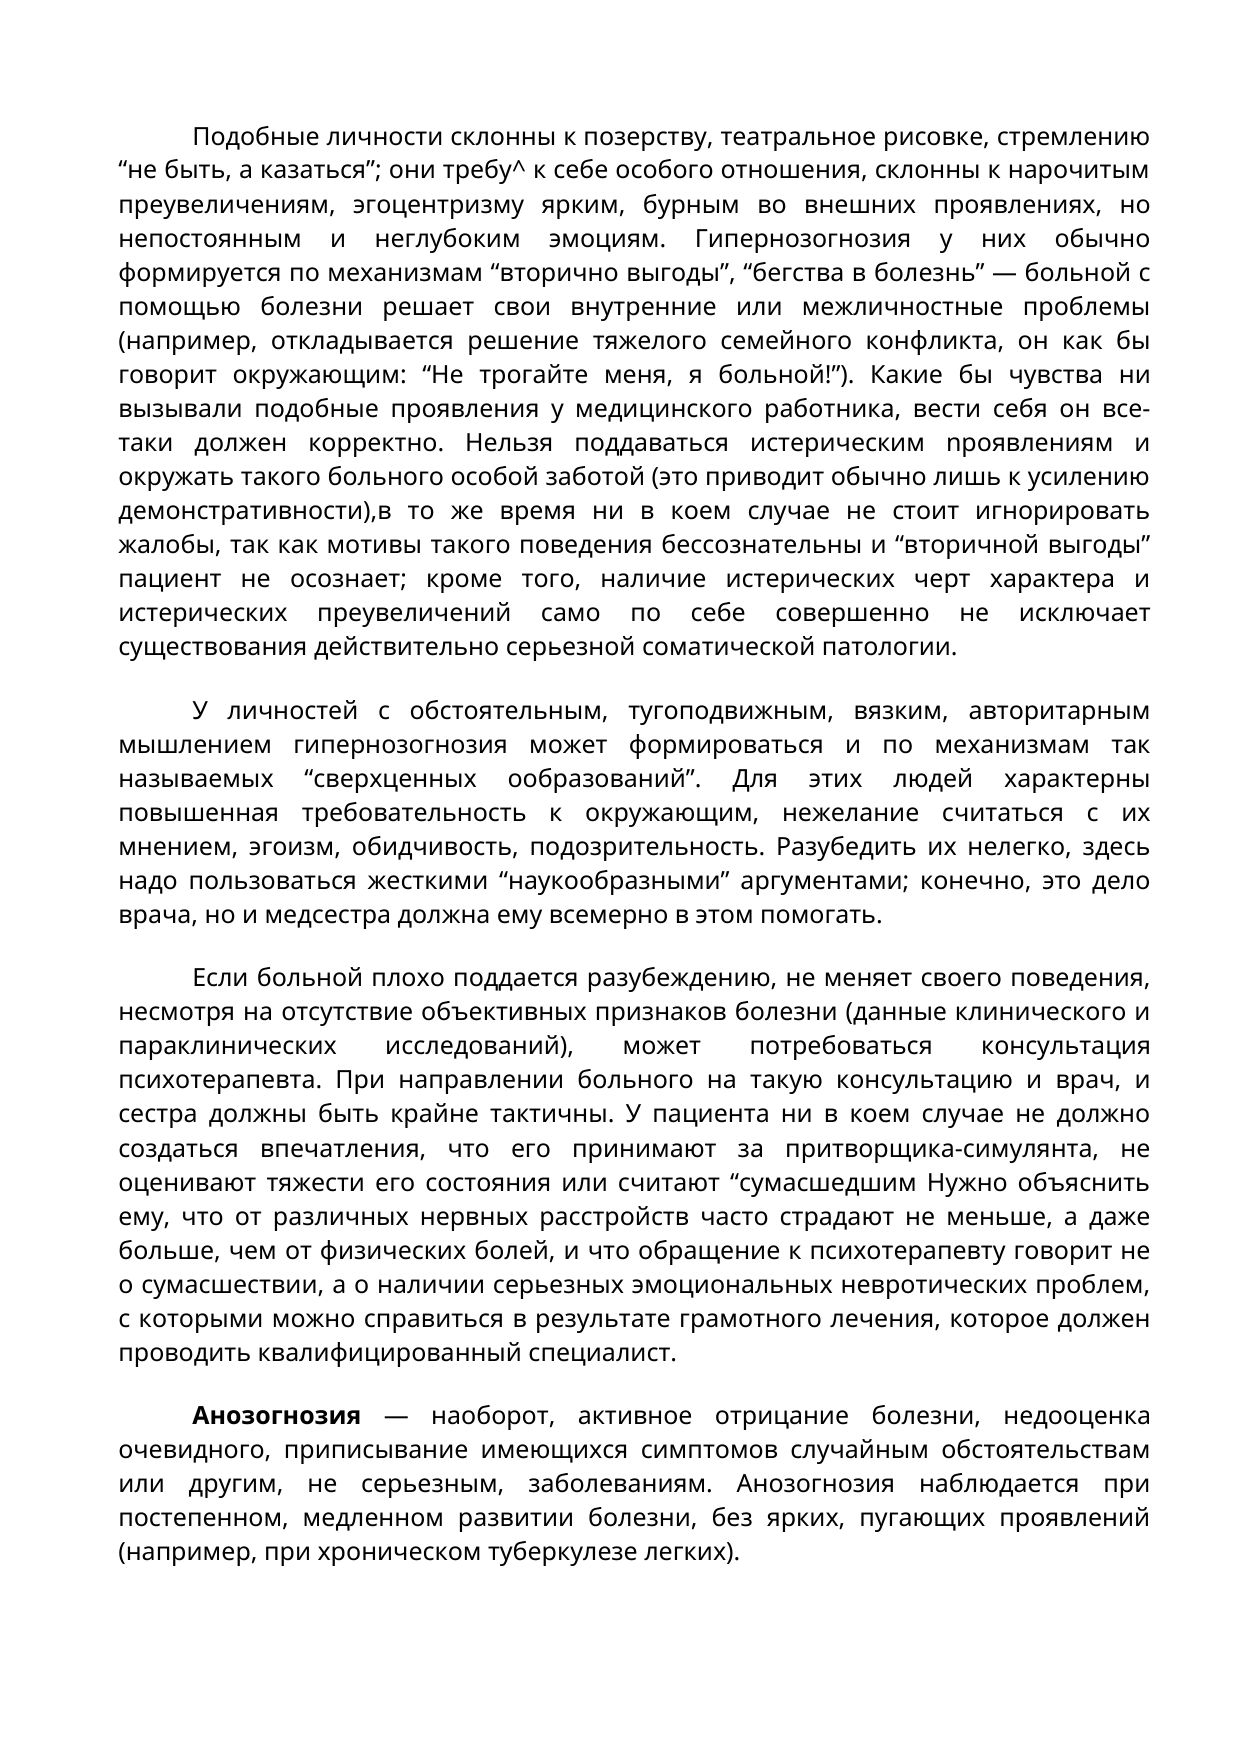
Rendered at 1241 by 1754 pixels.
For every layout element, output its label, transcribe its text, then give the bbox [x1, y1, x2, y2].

text У личностей с обстоятельным, тугоподвижным, вязким, авторитарным мышлением гипернозогнозия может формироваться и по механизмам так называемых “сверхценных oобразований”. Для этих людей характерны повышенная требовательность к окружающим, нежелание считаться с их мнением, эгоизм, обидчивость, подозрительность. Разубедить их нелегко, здесь надо пользоваться жесткими “наукообразными” аргументами; конечно, это дело врача, но и медсестра должна ему всемерно в этом помогать. [118, 692, 1152, 931]
text Подобные личности склонны к позерству, театральное рисовке, стремлению “не быть, а казаться”; они тpeбy^ к себе особого отношения, склонны к нарочитым преувеличениям, эгоцентризму ярким, бурным во внешних проявлениях, но непостоянным и неглубоким эмоциям. Гипернозогнозия у них обычно формируется по механизмам “вторично выгоды”, “бегства в болезнь” — больной с помощью болезни решает свои внутренние или межличностные проблемы (например, откладывается решение тяжелого семейного конфликта, он как бы говорит окружающим: “Не трогайте меня, я больной!”). Какие бы чувства ни вызывали подобные проявления у медицинского работника, вести себя он все-таки должен корректно. Нельзя поддаваться истерическим npоявлениям и окружать такого больного особой заботой (это приводит обычно лишь к усилению демонстративности),в то же время ни в коем случае не стоит игнорировать жалобы, так как мотивы такого поведения бессознательны и “вторичной выгоды” пациент не осознает; кроме того, наличие истерических черт характера и истерических преувеличений само по себе совершенно не исключает существования действительно серьезной соматической патологии. [118, 118, 1152, 663]
text Анозогнозия — наоборот, активное отрицание болезни, недооценка очевидного, приписывание имеющихся симптомов случайным обстоятельствам или другим, не серьезным, заболеваниям. Анозогнозия наблюдается при постепенном, медленном развитии болезни, без ярких, пугающих проявлений (например, при хроническом туберкулезе легких). [118, 1398, 1152, 1568]
text Если больной плохо поддается разубеждению, не меняет своего поведения, несмотря на отсутствие объективных признаков болезни (данные клинического и параклинических исследований), может потребоваться консультация психотерапевта. При направлении больного на такую консультацию и врач, и сестра должны быть крайне тактичны. У пациента ни в коем случае не должно создаться впечатления, что его принимают за притворщика-симулянта, не оценивают тяжести его состояния или считают “сумасшедшим Нужно объяснить ему, что от различных нервных расстройств часто страдают не меньше, а даже больше, чем от физических болей, и что обращение к психотерапевту говорит не о сумасшествии, а о наличии серьезных эмоциональных невротических проблем, с которыми можно справиться в результате грамотного лечения, которое должен проводить квалифицированный специалист. [118, 960, 1152, 1369]
